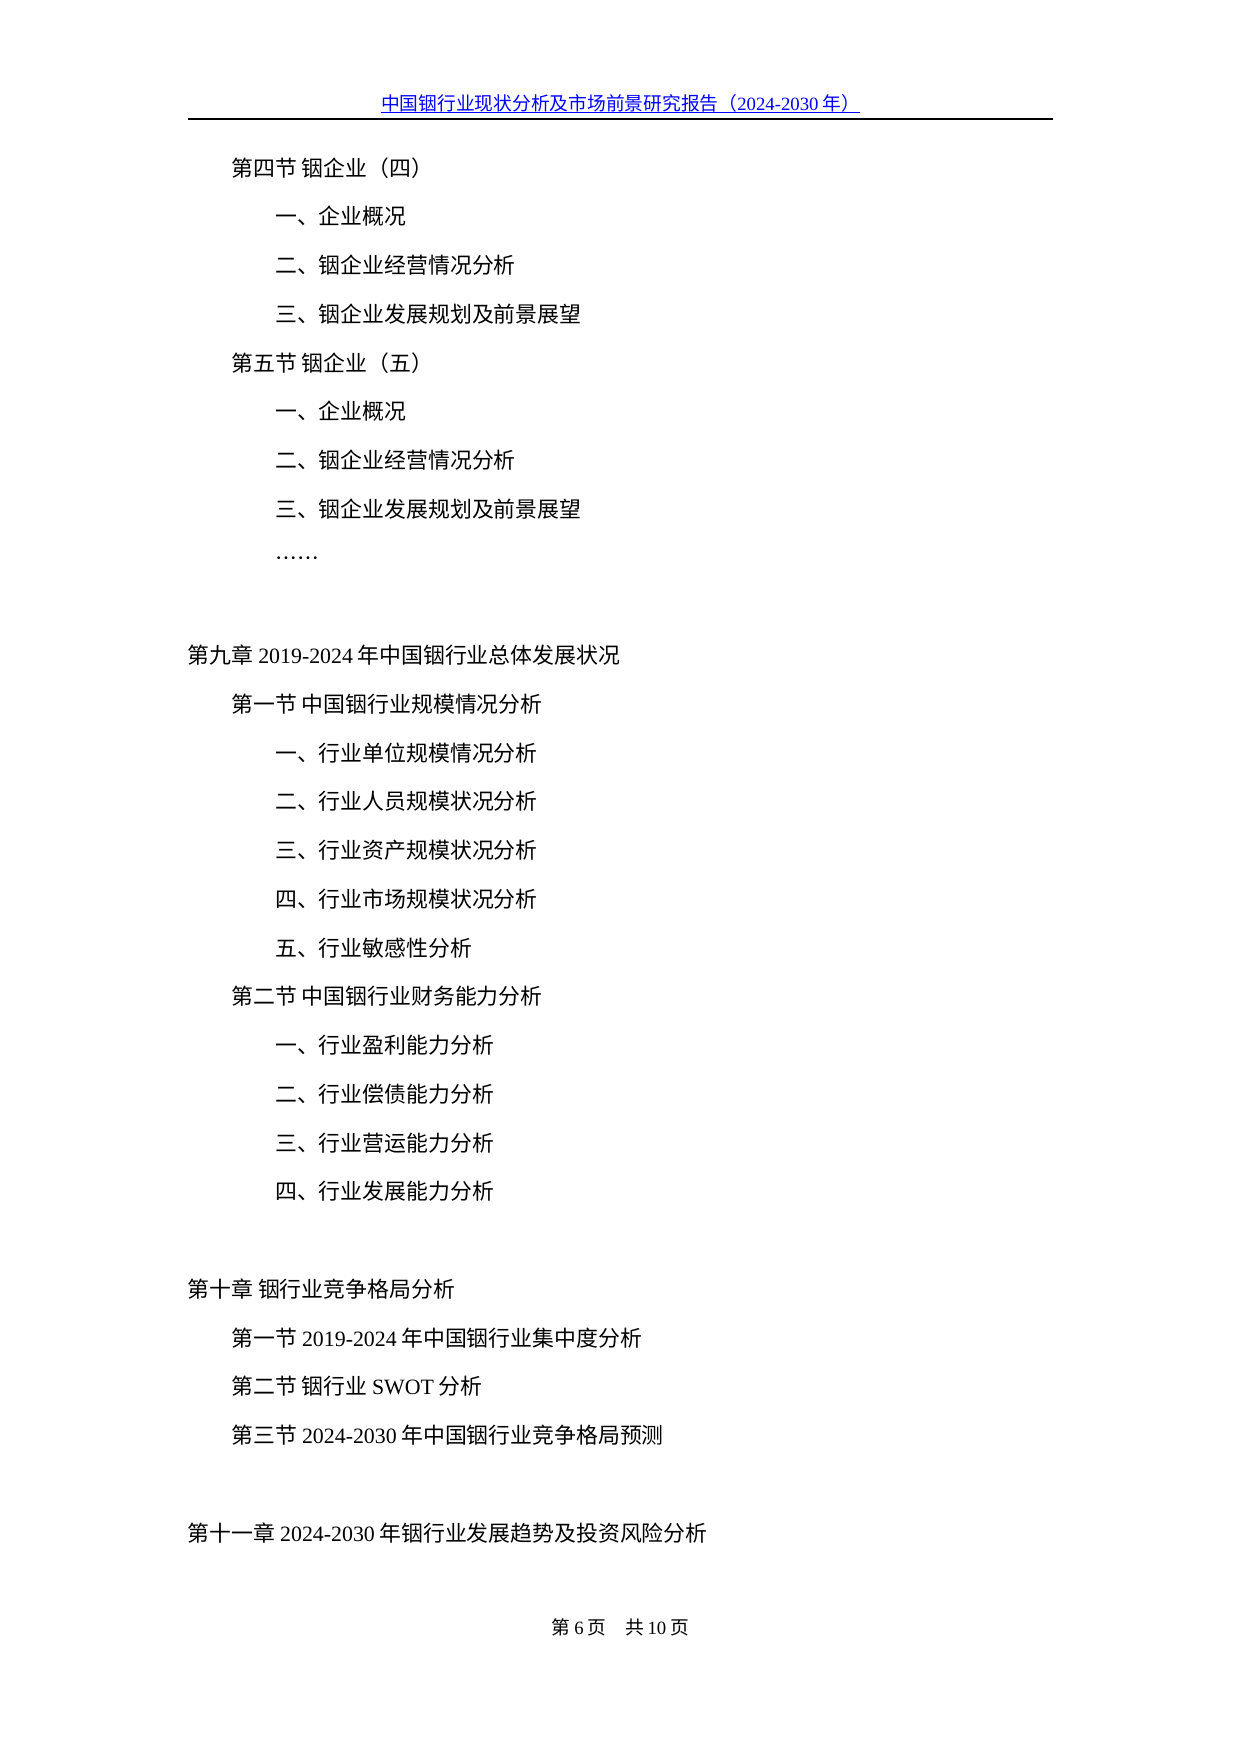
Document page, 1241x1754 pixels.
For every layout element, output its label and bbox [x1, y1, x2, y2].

text [187, 150, 1053, 1548]
